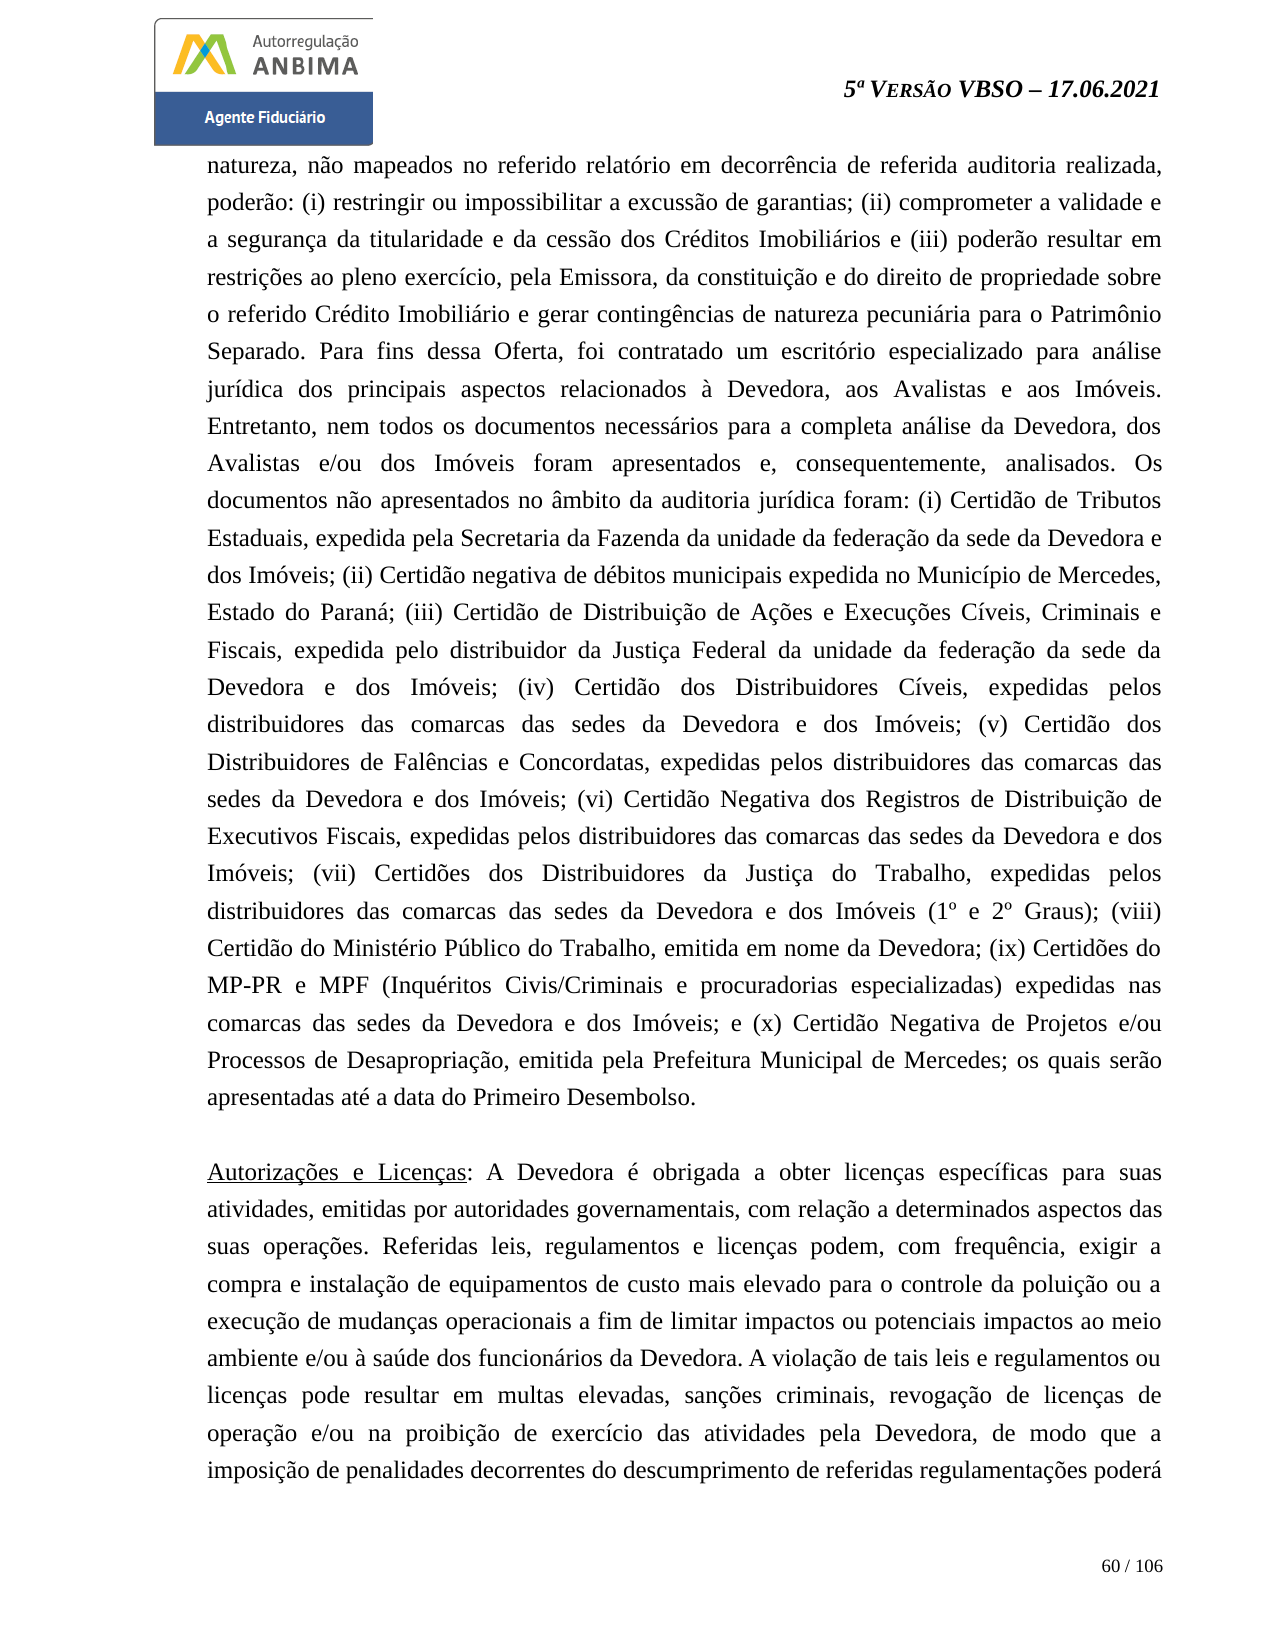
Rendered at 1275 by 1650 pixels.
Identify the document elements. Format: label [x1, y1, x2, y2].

text [207, 150, 1163, 1111]
text [207, 1157, 1163, 1484]
